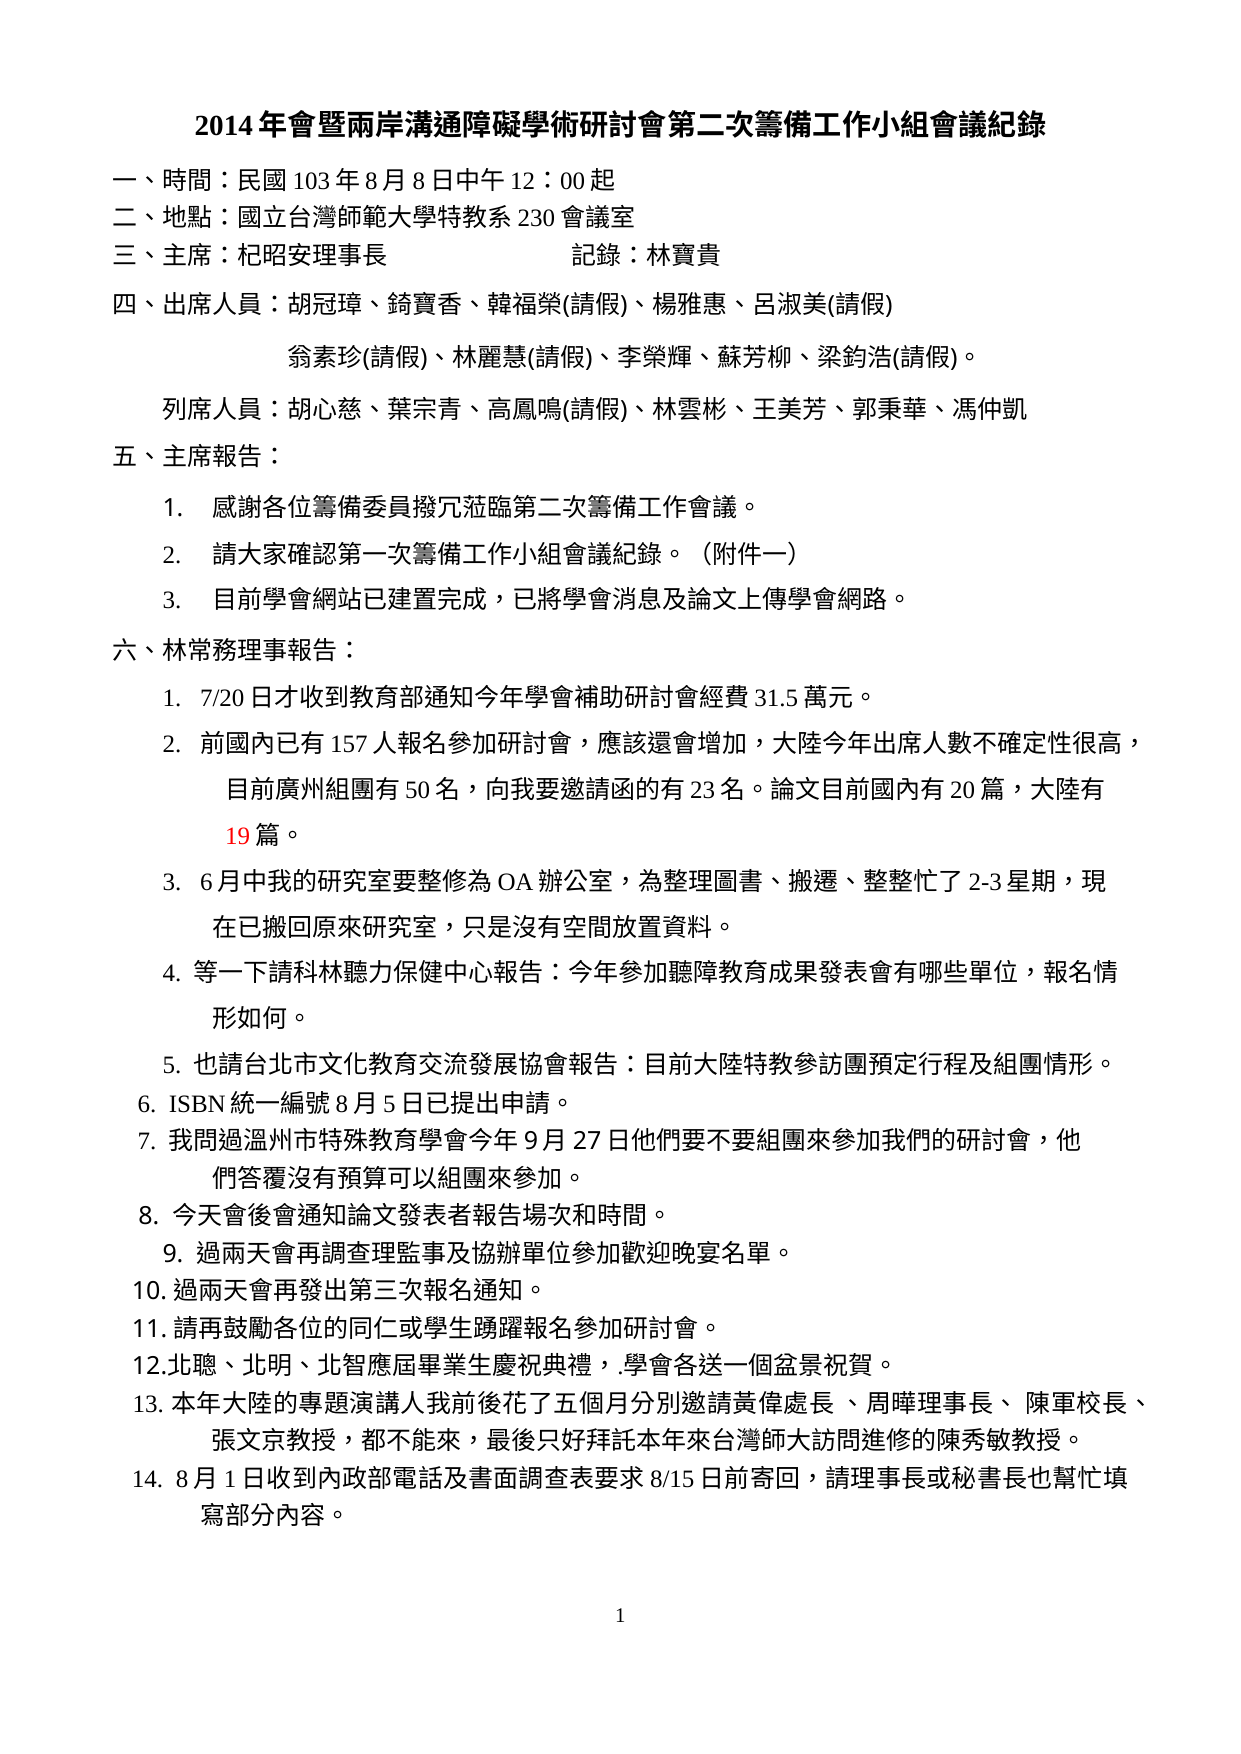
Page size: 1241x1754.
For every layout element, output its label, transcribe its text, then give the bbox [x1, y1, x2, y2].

text 4. 等一下請科林聽力保健中心報告：今年參加聽障教育成果發表會有哪些單位，報名情形如何。 [162, 945, 1128, 1037]
text 四、出席人員：胡冠璋、錡寶香、韓福榮(請假)、楊雅惠、呂淑美(請假) [112, 272, 1128, 324]
text 們答覆沒有預算可以組團來參加。 [112, 1158, 1128, 1195]
text 2. 前國內已有157人報名參加研討會，應該還會增加，大陸今年出席人數不確定性很高，目前廣州組團有50名，向我要邀請函的有23名。論文目前國內有20篇，大陸有19篇。 [162, 716, 1128, 853]
text 五、主席報告： [112, 428, 1128, 474]
text 三、主席：杞昭安理事長 記錄：林寶貴 [112, 235, 1128, 272]
text 9. 過兩天會再調查理監事及協辦單位參加歡迎晚宴名單。 [112, 1233, 1128, 1270]
text 12.北聰、北明、北智應屆畢業生慶祝典禮，.學會各送一個盆景祝賀。 [112, 1345, 1128, 1383]
text 一、時間：民國103年8月8日中午12：00起 [112, 160, 1128, 197]
text 列席人員：胡心慈、葉宗青、高鳳鳴(請假)、林雲彬、王美芳、郭秉華、馮仲凱 [112, 376, 1128, 428]
text 翁素珍(請假)、林麗慧(請假)、李榮輝、蘇芳柳、梁鈞浩(請假)。 [162, 324, 1128, 376]
text 5. 也請台北市文化教育交流發展協會報告：目前大陸特教參訪團預定行程及組團情形。 [112, 1037, 1128, 1083]
text 7. 我問過溫州市特殊教育學會今年9月27日他們要不要組團來參加我們的研討會，他 [112, 1120, 1128, 1158]
text 六、林常務理事報告： [112, 618, 1128, 670]
text 3. 6月中我的研究室要整修為OA辦公室，為整理圖書、搬遷、整整忙了2-3星期，現在已搬回原來研究室，只是沒有空間放置資料。 [162, 853, 1128, 945]
list 目前學會網站已建置完成，已將學會消息及論文上傳學會網路。 [162, 572, 1128, 618]
text 2014年會暨兩岸溝通障礙學術研討會第二次籌備工作小組會議紀錄 [112, 85, 1128, 160]
text 1. 7/20日才收到教育部通知今年學會補助研討會經費31.5萬元。 [112, 670, 1128, 716]
text 11. 請再鼓勵各位的同仁或學生踴躍報名參加研討會。 [112, 1308, 1128, 1345]
list 請大家確認第一次籌備工作小組會議紀錄。（附件一） [162, 526, 1128, 572]
text 6. ISBN統一編號8月5日已提出申請。 [112, 1083, 1128, 1120]
list 感謝各位籌備委員撥冗蒞臨第二次籌備工作會議。 [162, 474, 1128, 526]
text 10. 過兩天會再發出第三次報名通知。 [112, 1270, 1128, 1308]
text 二、地點：國立台灣師範大學特教系230會議室 [112, 197, 1128, 235]
text 8. 今天會後會通知論文發表者報告場次和時間。 [112, 1195, 1128, 1233]
text 14. 8月1日收到內政部電話及書面調查表要求8/15日前寄回，請理事長或秘書長也幫忙填寫部分內容。 [112, 1458, 1128, 1533]
text 13. 本年大陸的專題演講人我前後花了五個月分別邀請黃偉處長 、周曄理事長、 陳軍校長、 張文京教授，都不能來，最後只好拜託本年來台灣師大訪問進修的陳秀敏教授。 [112, 1383, 1128, 1458]
